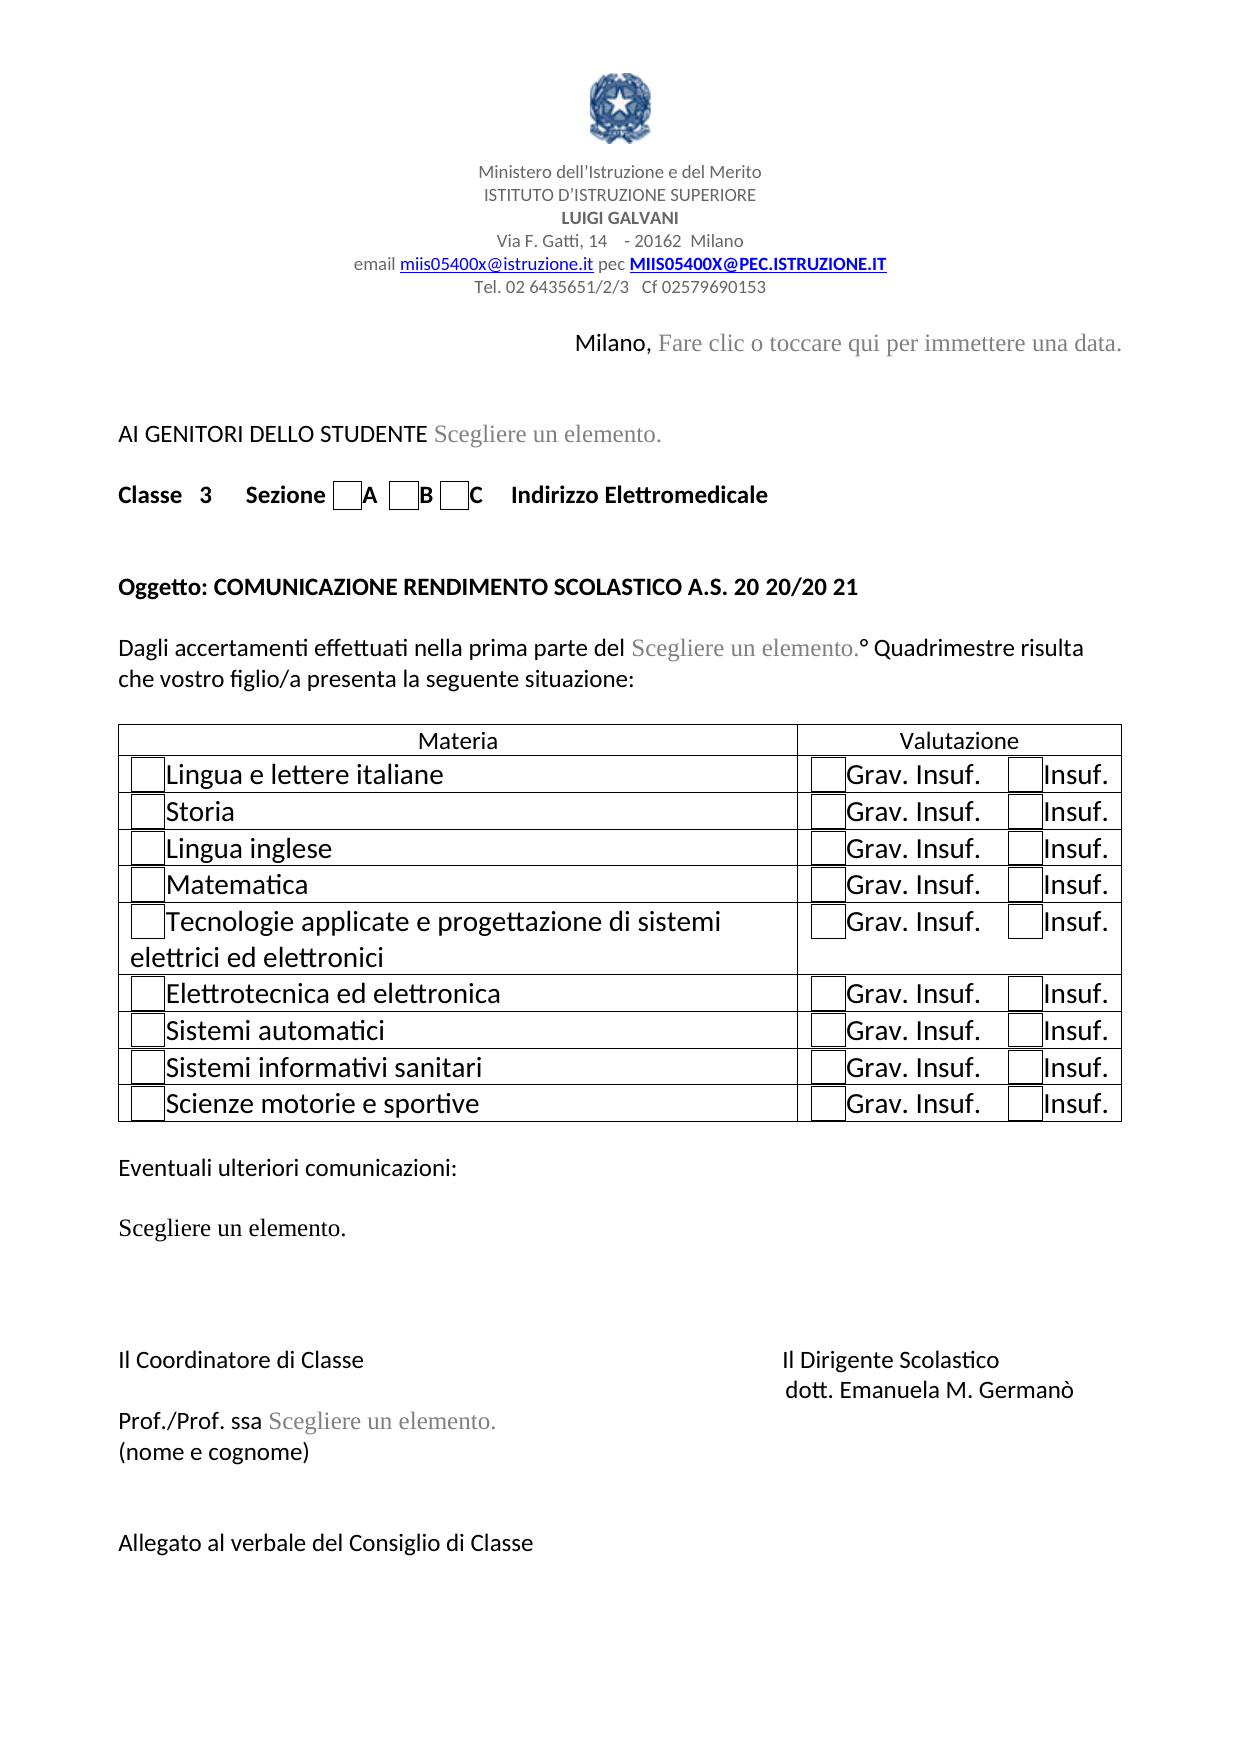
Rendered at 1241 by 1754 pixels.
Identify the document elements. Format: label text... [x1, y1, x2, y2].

table_cell Tecnologie applicate e progettazione di sistemi elettrici ed elettronici [119, 903, 797, 974]
text Il Coordinatore di Classe Il Dirigente Scolastico [118, 1344, 1122, 1374]
table_cell Grav. Insuf. Insuf. [798, 866, 1121, 902]
text Dagli accertamenti effettuati nella prima parte del ° Quadrimestre risulta che vostro figlio/a presenta la seguente situazione: [118, 632, 1122, 693]
text Allegato al verbale del Consiglio di Classe [118, 1527, 1122, 1558]
table_cell Grav. Insuf. Insuf. [798, 1012, 1121, 1048]
text Prof./Prof. ssa [118, 1405, 1122, 1436]
table_cell Sistemi informativi sanitari [119, 1049, 797, 1084]
table_cell Elettrotecnica ed elettronica [119, 975, 797, 1011]
table_cell Lingua inglese [119, 830, 797, 865]
table_cell Grav. Insuf. Insuf. [798, 830, 1121, 865]
text Eventuali ulteriori comunicazioni: [118, 1152, 1122, 1183]
table_cell Grav. Insuf. Insuf. [798, 975, 1121, 1011]
table_cell Sistemi automatici [119, 1012, 797, 1048]
text AI GENITORI DELLO STUDENTE [118, 418, 1122, 449]
text dott. Emanuela M. Germanò [118, 1374, 1122, 1405]
table_header Valutazione [798, 725, 1121, 755]
table_cell Grav. Insuf. Insuf. [798, 793, 1121, 829]
table_cell Grav. Insuf. Insuf. [798, 756, 1121, 792]
table_cell Scienze motorie e sportive [119, 1085, 797, 1121]
table_cell Grav. Insuf. Insuf. [798, 1049, 1121, 1084]
text Oggetto: COMUNICAZIONE RENDIMENTO SCOLASTICO A.S. 20/20 [118, 571, 1122, 602]
text Classe 3 Sezione A B C Indirizzo Elettromedicale [118, 479, 1122, 510]
picture [589, 73, 651, 144]
text (nome e cognome) [118, 1436, 1122, 1466]
table_cell Lingua e lettere italiane [119, 756, 797, 792]
table_cell Grav. Insuf. Insuf. [798, 903, 1121, 974]
table_cell Grav. Insuf. Insuf. [798, 1085, 1121, 1121]
table_cell Matematica [119, 866, 797, 902]
text Milano, [118, 327, 1122, 357]
table_header Materia [119, 725, 797, 755]
table_cell Storia [119, 793, 797, 829]
